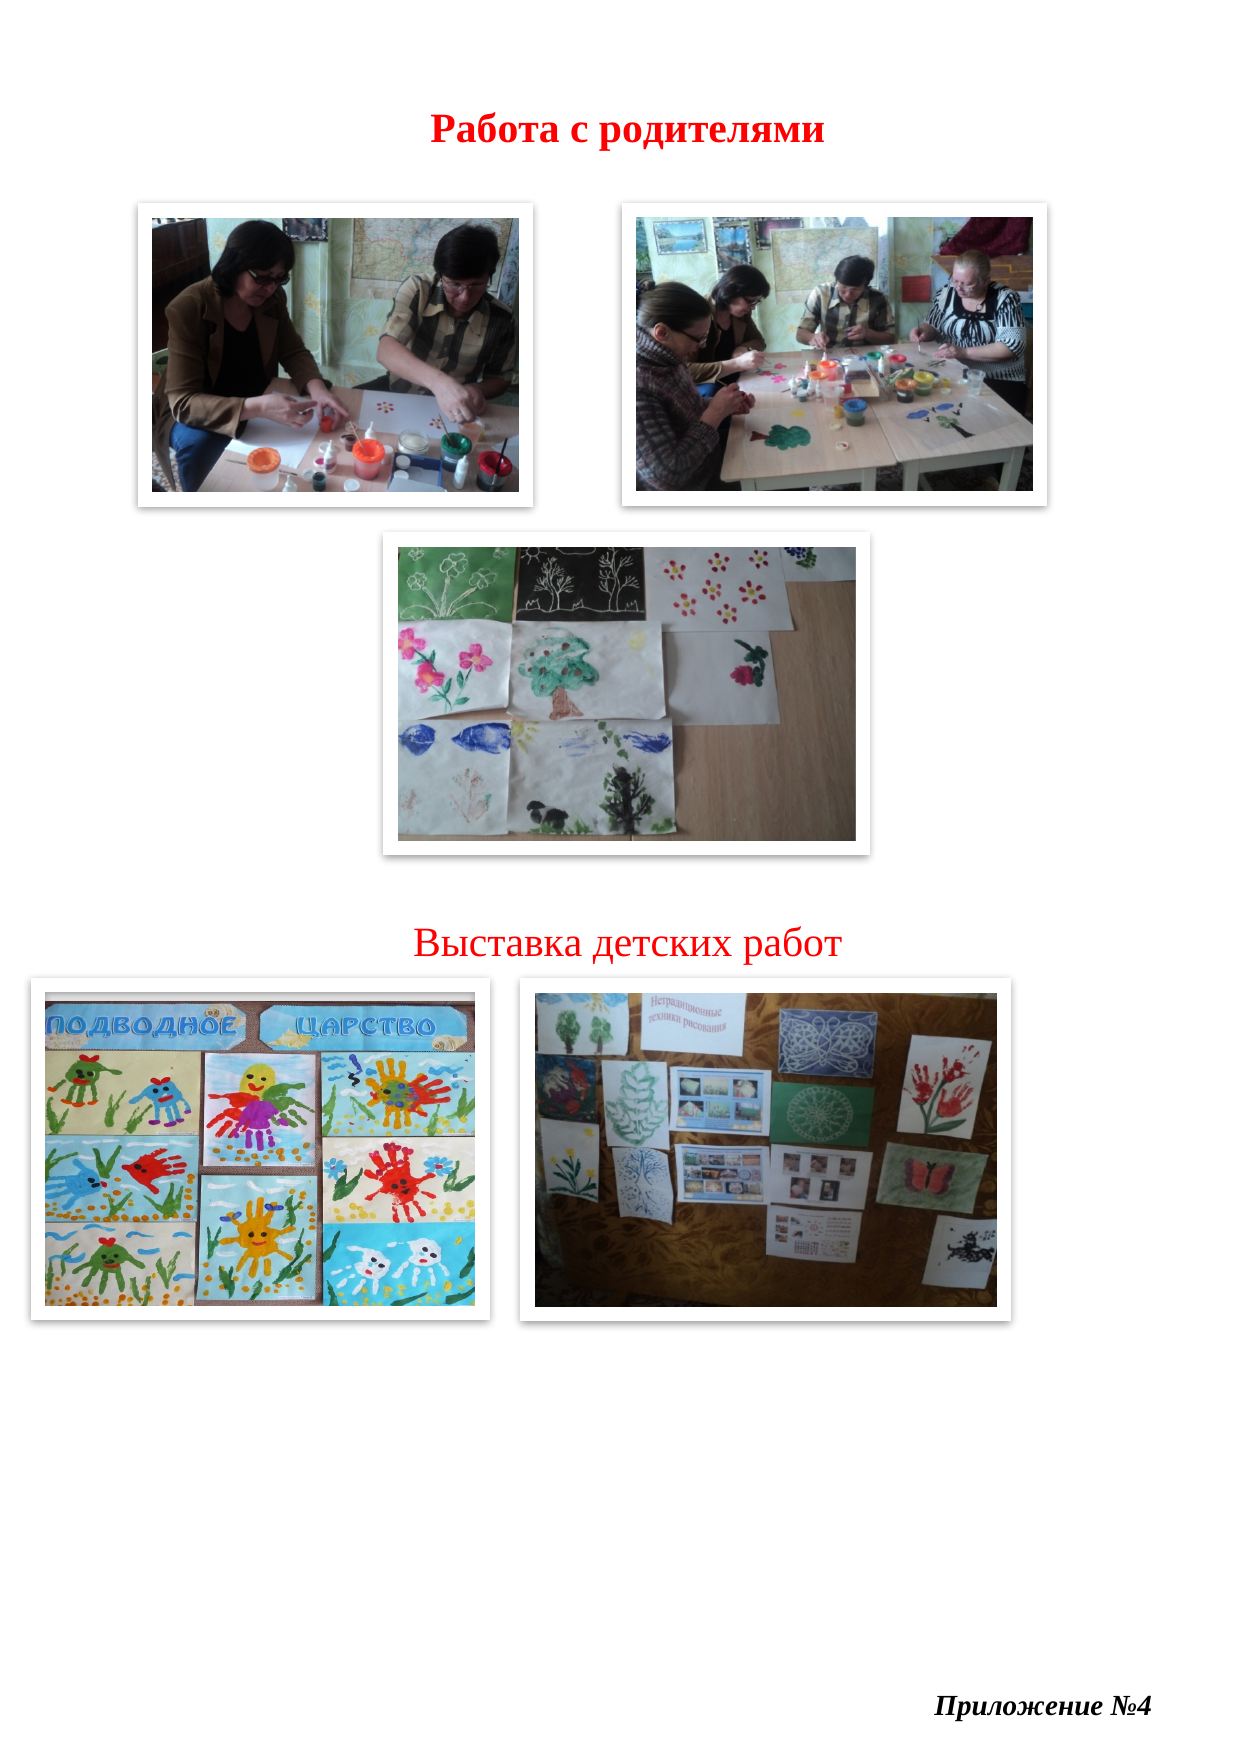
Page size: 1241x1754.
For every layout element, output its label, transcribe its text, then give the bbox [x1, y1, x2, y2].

picture [398, 547, 856, 841]
picture [152, 218, 519, 492]
picture [45, 1001, 475, 1306]
picture [636, 217, 1033, 491]
text Приложение №4 [103, 1688, 1152, 1721]
picture [535, 993, 997, 1307]
text Выставка детских работ [103, 917, 1152, 965]
text Работа с родителями [103, 103, 1152, 151]
